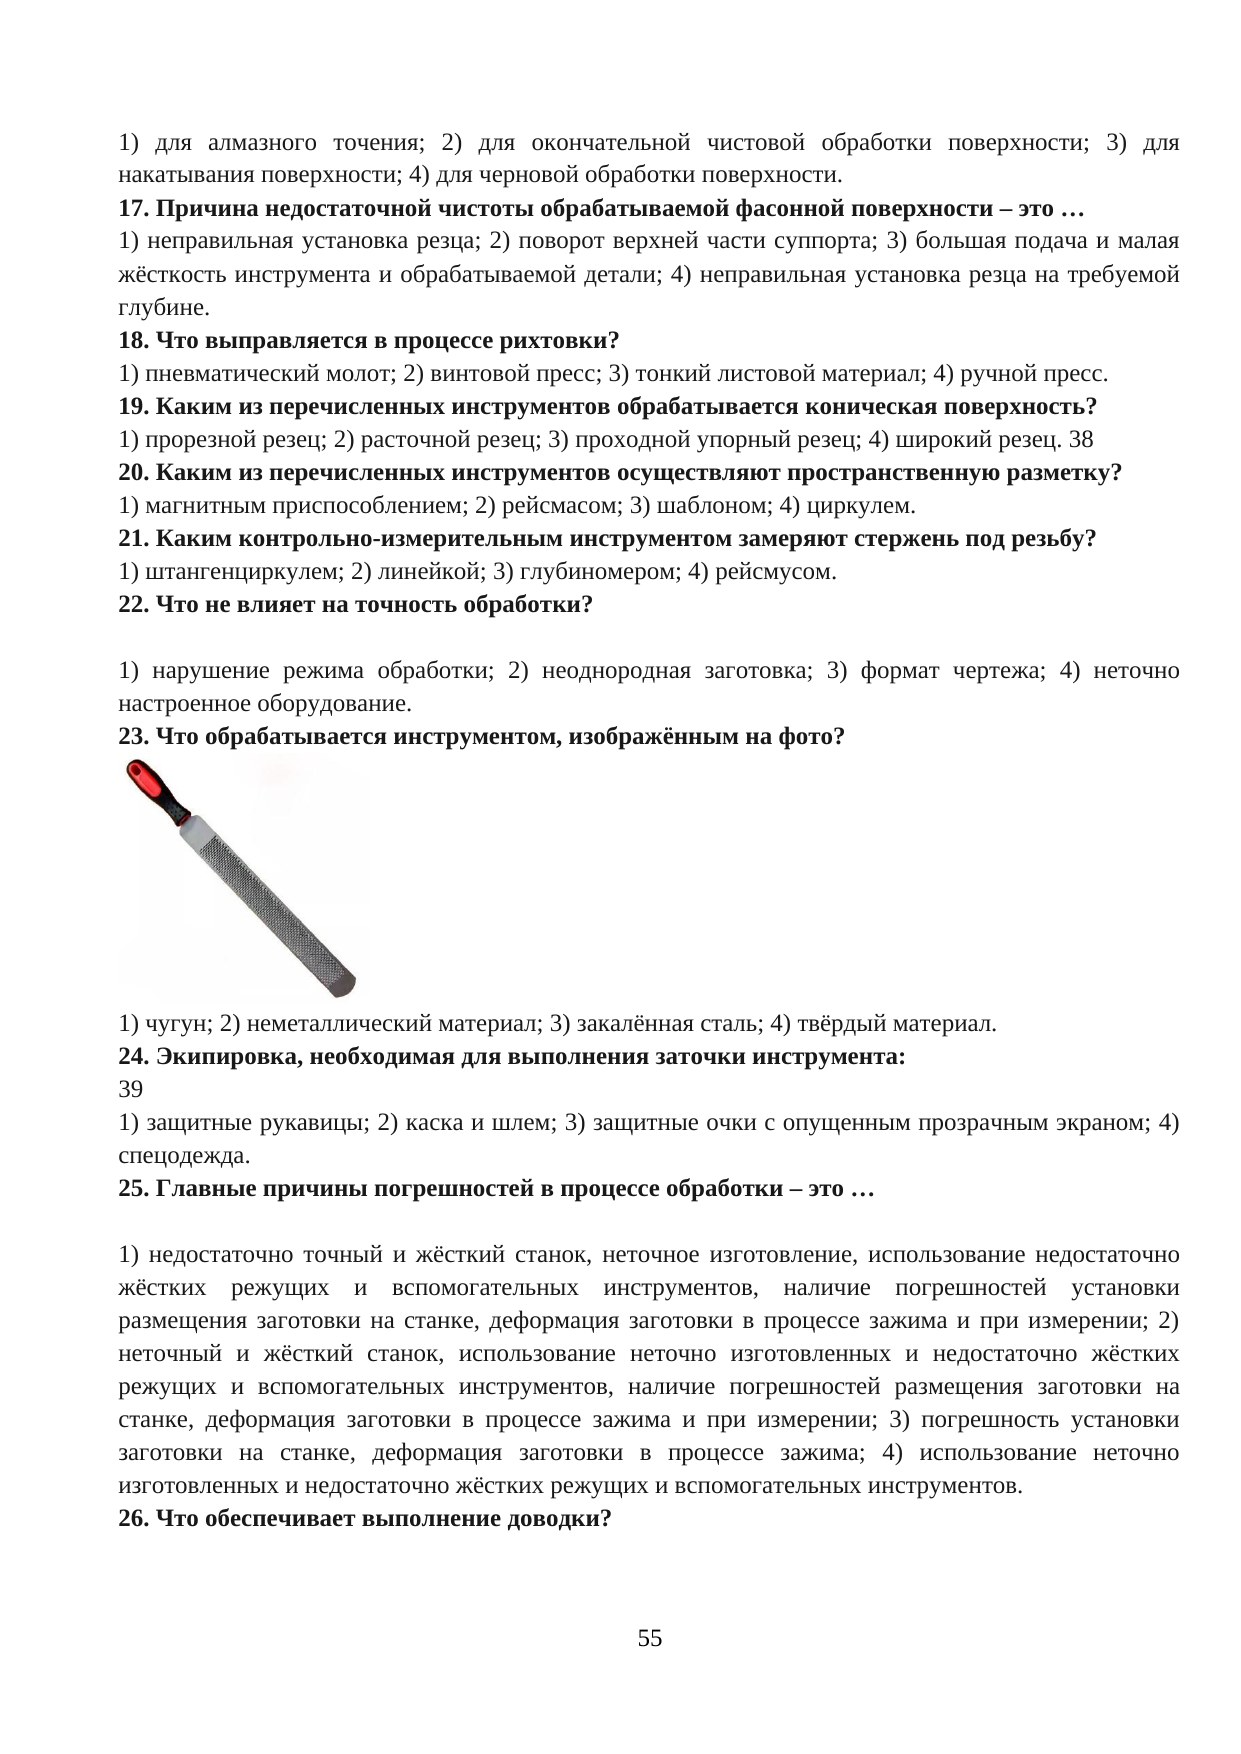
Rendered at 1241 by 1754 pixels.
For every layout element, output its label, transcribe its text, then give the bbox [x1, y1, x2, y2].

text 1) неправильная установка резца; 2) поворот верхней части суппорта; 3) большая подача и малая жёсткость инструмента и обрабатываемой детали; 4) неправильная установка резца на требуемой глубине. [118, 226, 1181, 320]
text 1) недостаточно точный и жёсткий станок, неточное изготовление, использование недостаточно жёстких режущих и вспомогательных инструментов, наличие погрешностей установки размещения заготовки на станке, деформация заготовки в процессе зажима и при измерении; 2) неточный и жёсткий станок, использование неточно изготовленных и недостаточно жёстких режущих и вспомогательных инструментов, наличие погрешностей размещения заготовки на станке, деформация заготовки в процессе зажима и при измерении; 3) погрешность установки заготовки на станке, деформация заготовки в процессе зажима; 4) использование неточно изготовленных и недостаточно жёстких режущих и вспомогательных инструментов. [118, 1239, 1181, 1499]
text 19. Каким из перечисленных инструментов обрабатывается коническая поверхность? [118, 391, 1181, 419]
text 1) чугун; 2) неметаллический материал; 3) закалённая сталь; 4) твёрдый материал. [118, 1008, 1181, 1037]
text 26. Что обеспечивает выполнение доводки? [118, 1503, 1181, 1532]
text 1) пневматический молот; 2) винтовой пресс; 3) тонкий листовой материал; 4) ручной пресс. [118, 358, 1181, 386]
text 18. Что выправляется в процессе рихтовки? [118, 325, 1181, 353]
text 39 [118, 1074, 1181, 1103]
text 1) для алмазного точения; 2) для окончательной чистовой обработки поверхности; 3) для накатывания поверхности; 4) для черновой обработки поверхности. [118, 127, 1181, 188]
text 1) защитные рукавицы; 2) каска и шлем; 3) защитные очки с опущенным прозрачным экраном; 4) спецодежда. [118, 1107, 1181, 1169]
text 23. Что обрабатывается инструментом, изображённым на фото? [118, 721, 1181, 750]
text 1) прорезной резец; 2) расточной резец; 3) проходной упорный резец; 4) широкий резец. 38 [118, 424, 1181, 452]
text 21. Каким контрольно-измерительным инструментом замеряют стержень под резьбу? [118, 523, 1181, 552]
text 17. Причина недостаточной чистоты обрабатываемой фасонной поверхности – это … [118, 193, 1181, 221]
text 25. Главные причины погрешностей в процессе обработки – это … [118, 1173, 1181, 1202]
text 1) штангенциркулем; 2) линейкой; 3) глубиномером; 4) рейсмусом. [118, 556, 1181, 584]
text 1) нарушение режима обработки; 2) неоднородная заготовка; 3) формат чертежа; 4) неточно настроенное оборудование. [118, 655, 1181, 717]
text 24. Экипировка, необходимая для выполнения заточки инструмента: [118, 1041, 1181, 1070]
text 22. Что не влияет на точность обработки? [118, 589, 1181, 618]
text 20. Каким из перечисленных инструментов осуществляют пространственную разметку? [118, 457, 1181, 486]
text 1) магнитным приспособлением; 2) рейсмасом; 3) шаблоном; 4) циркулем. [118, 490, 1181, 518]
